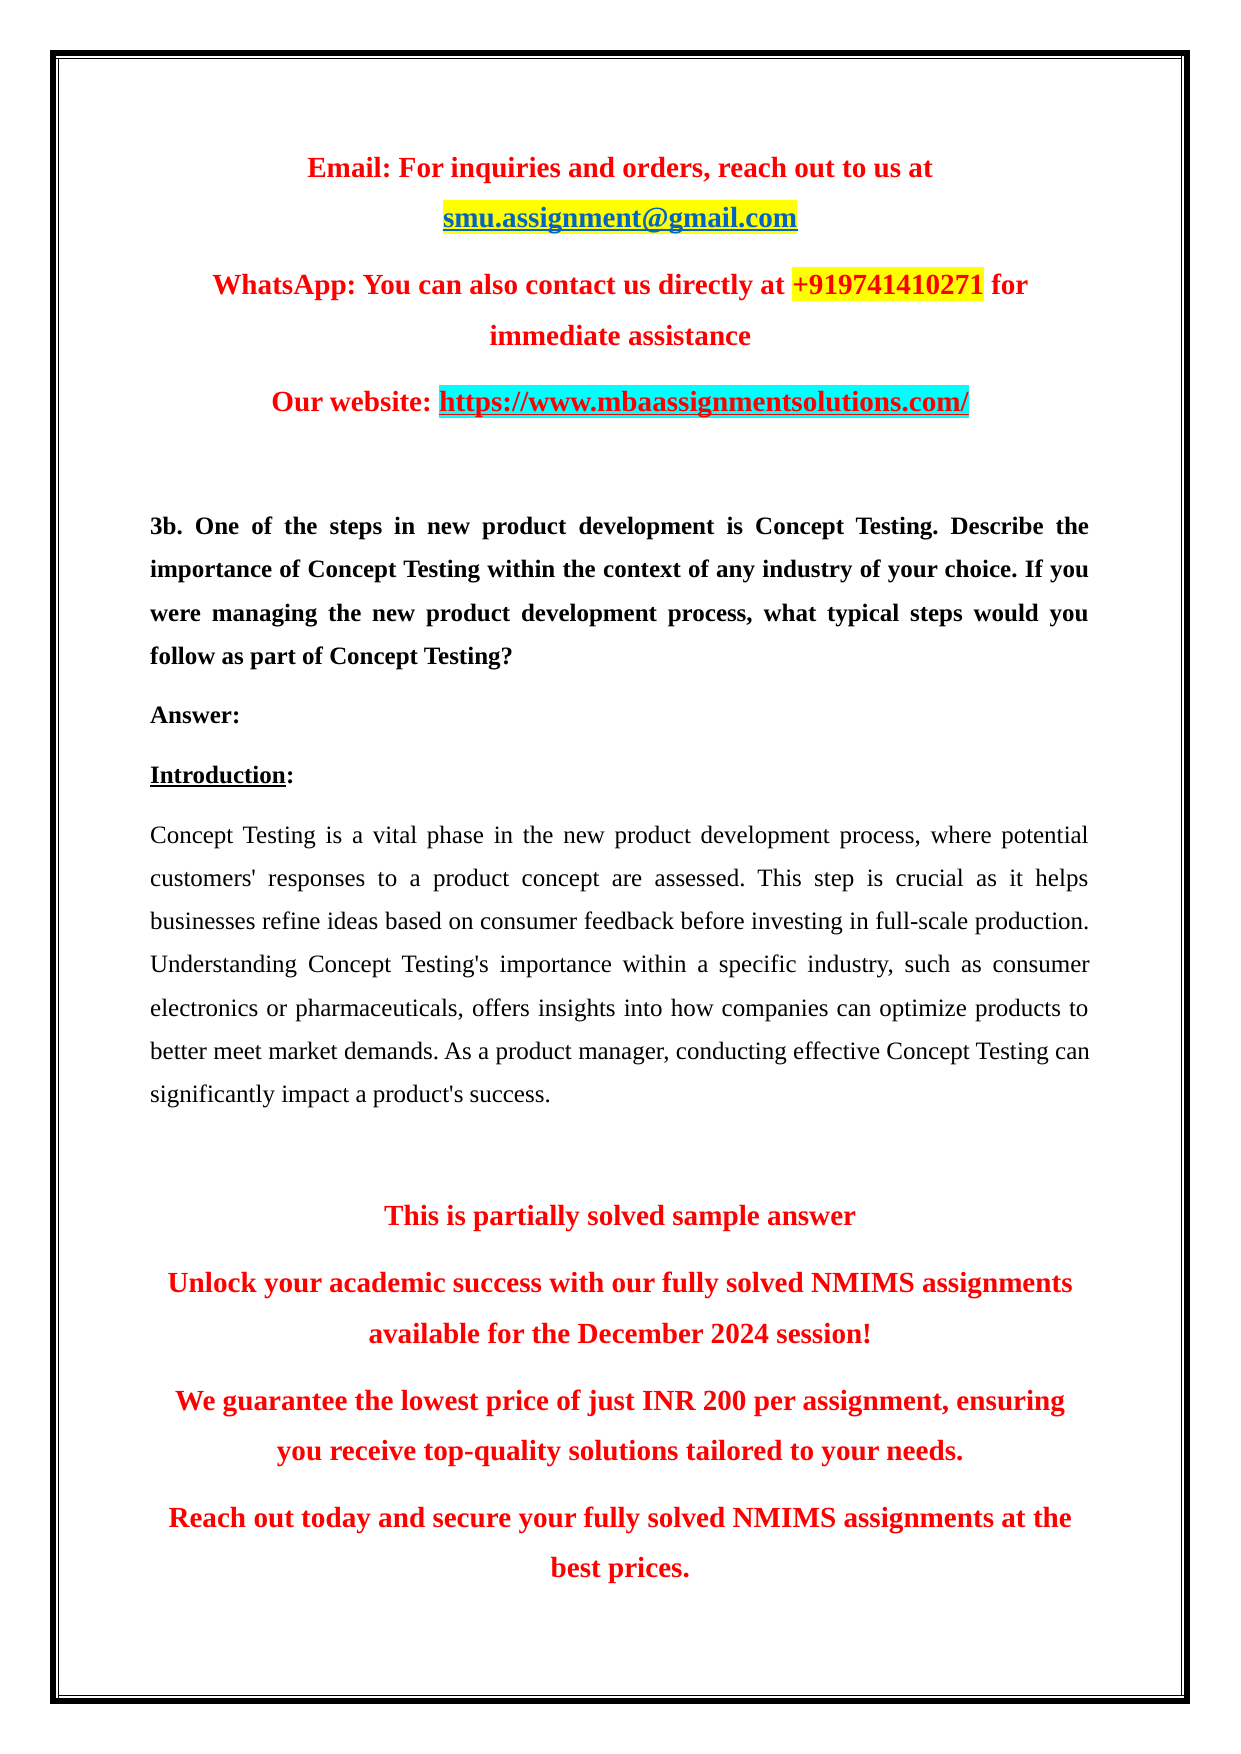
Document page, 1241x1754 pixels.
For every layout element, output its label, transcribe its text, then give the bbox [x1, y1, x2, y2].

text Concept Testing is a vital phase in the new product development process, where potential customers' responses to a product concept are assessed. This step is crucial as it helps businesses refine ideas based on consumer feedback before investing in full-scale production. Understanding Concept Testing's importance within a specific industry, such as consumer electronics or pharmaceuticals, offers insights into how companies can optimize products to better meet market demands. As a product manager, conducting effective Concept Testing can significantly impact a product's success. [150, 820, 1090, 1108]
text Our website: https://www.mbaassignmentsolutions.com/ [150, 384, 1090, 418]
text Reach out today and secure your fully solved NMIMS assignments at the best prices. [150, 1500, 1090, 1584]
text Unlock your academic success with our fully solved NMIMS assignments available for the December 2024 session! [150, 1265, 1090, 1349]
text We guarantee the lowest price of just INR 200 per assignment, ensuring you receive top-quality solutions tailored to your needs. [150, 1383, 1090, 1467]
text This is partially solved sample answer [150, 1198, 1090, 1232]
text 3b. One of the steps in new product development is Concept Testing. Describe the importance of Concept Testing within the context of any industry of your choice. If you were managing the new product development process, what typical steps would you follow as part of Concept Testing? [150, 511, 1090, 669]
text Introduction: [150, 760, 1090, 789]
text WhatsApp: You can also contact us directly at +919741410271 for immediate assistance [150, 267, 1090, 351]
text Answer: [150, 701, 1090, 729]
text Email: For inquiries and orders, reach out to us at smu.assignment@gmail.com [150, 150, 1090, 234]
